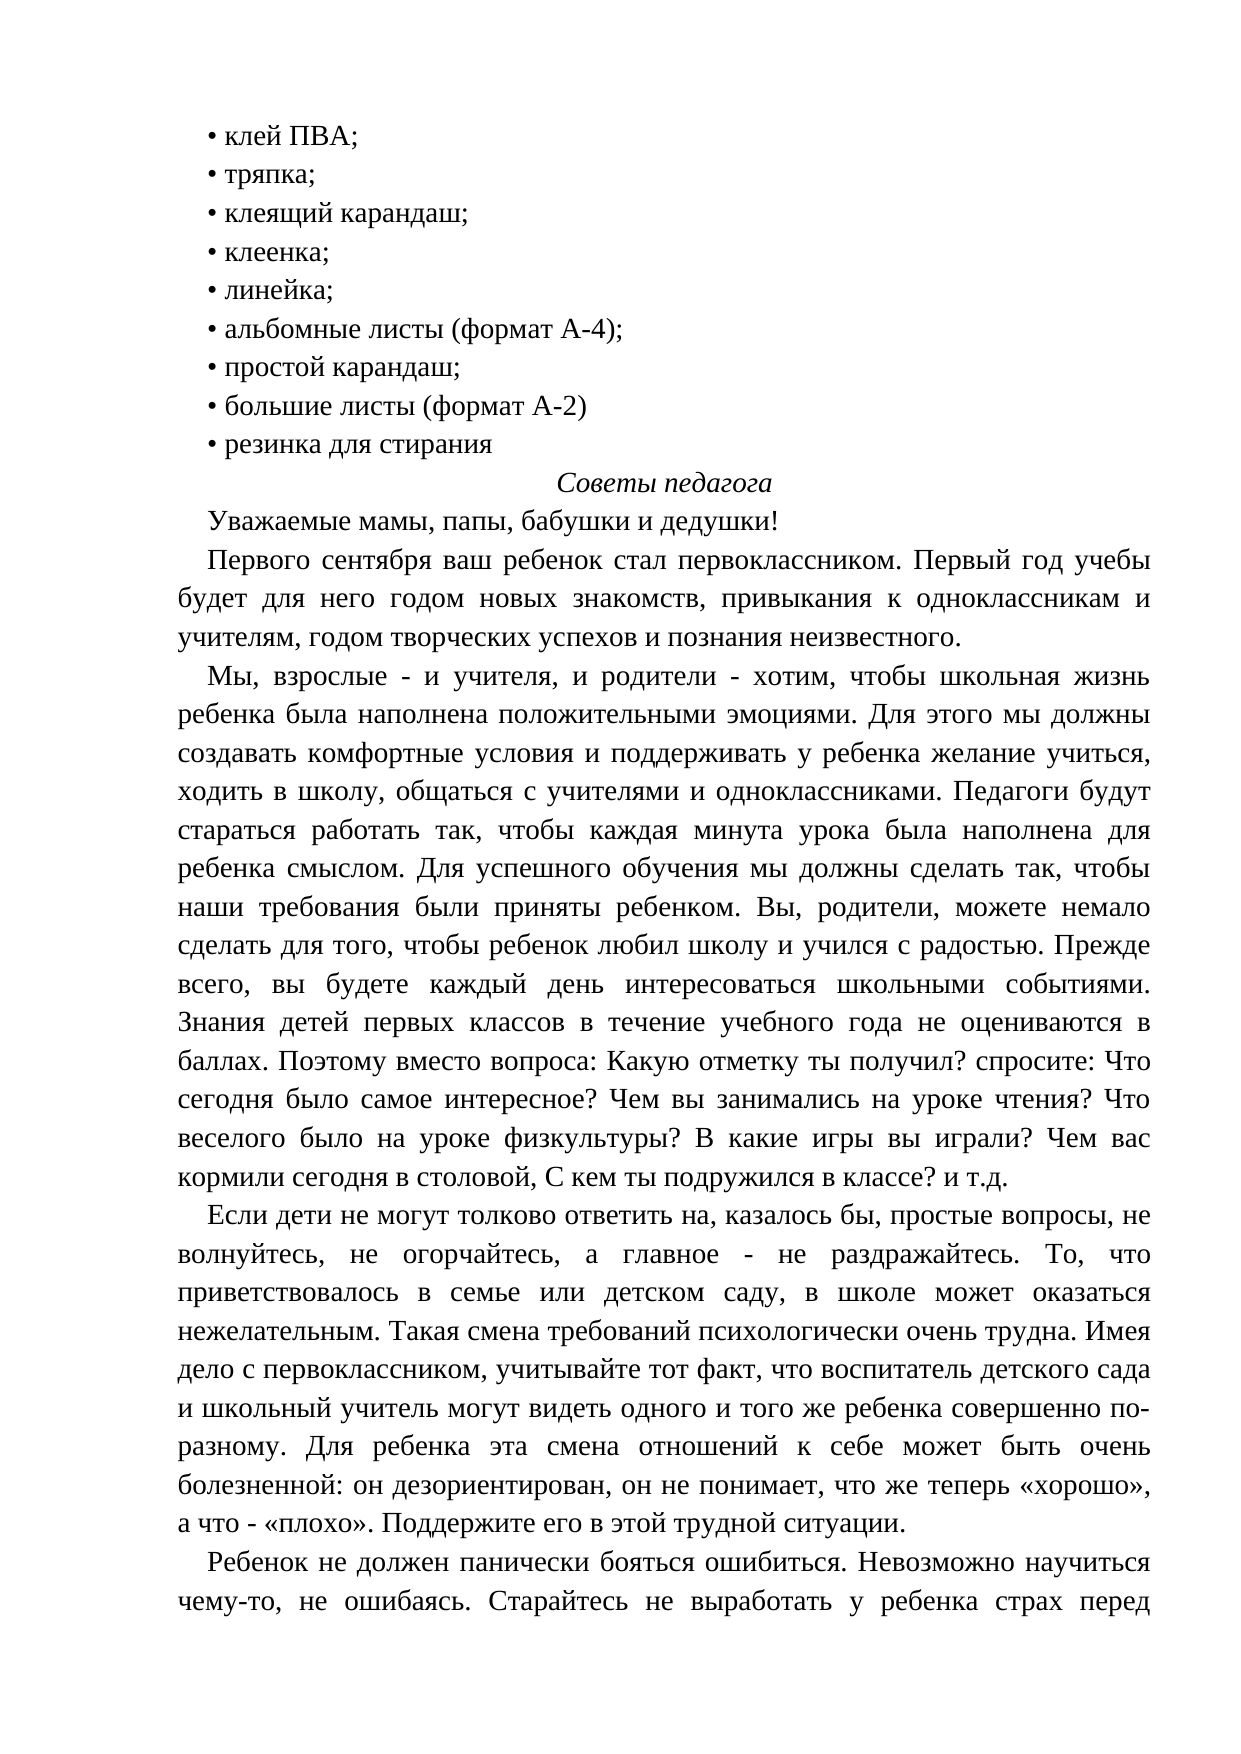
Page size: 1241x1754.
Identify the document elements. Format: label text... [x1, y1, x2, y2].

text Советы педагога [177, 465, 1152, 498]
text • резинка для стирания [177, 426, 1152, 460]
text Уважаемые мамы, папы, бабушки и дедушки! [177, 503, 1152, 537]
text Если дети не могут толково ответить на, казалось бы, простые вопросы, не волнуйтесь, не огорчайтесь, а главное - не раздражайтесь. То, что приветствовалось в семье или детском саду, в школе может оказаться нежелательным. Такая смена требований психологически очень трудна. Имея дело с первоклассником, учитывайте тот факт, что воспитатель детского сада и школьный учитель могут видеть одного и того же ребенка совершенно по-разному. Для ребенка эта смена отношений к себе может быть очень болезненной: он дезориентирован, он не понимает, что же теперь «хорошо», а что - «плохо». Поддержите его в этой трудной ситуации. [177, 1197, 1152, 1539]
text Мы, взрослые - и учителя, и родители - хотим, чтобы школьная жизнь ребенка была наполнена положительными эмоциями. Для этого мы должны создавать комфортные условия и поддерживать у ребенка желание учиться, ходить в школу, общаться с учителями и одноклассниками. Педагоги будут стараться работать так, чтобы каждая минута урока была наполнена для ребенка смыслом. Для успешного обучения мы должны сделать так, чтобы наши требования были приняты ребенком. Вы, родители, можете немало сделать для того, чтобы ребенок любил школу и учился с радостью. Прежде всего, вы будете каждый день интересоваться школьными событиями. Знания детей первых классов в течение учебного года не оцениваются в баллах. Поэтому вместо вопроса: Какую отметку ты получил? спросите: Что сегодня было самое интересное? Чем вы занимались на уроке чтения? Что веселого было на уроке физкультуры? В какие игры вы играли? Чем вас кормили сегодня в столовой, С кем ты подружился в классе? и т.д. [177, 658, 1152, 1192]
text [177, 1544, 1152, 1616]
text • клей ПВА; [177, 118, 1152, 152]
text Первого сентября ваш ребенок стал первоклассником. Первый год учебы будет для него годом новых знакомств, привыкания к одноклассникам и учителям, годом творческих успехов и познания неизвестного. [177, 542, 1152, 653]
text • клеенка; [177, 234, 1152, 267]
text • клеящий карандаш; [177, 195, 1152, 229]
text • линейка; [177, 272, 1152, 306]
text • альбомные листы (формат А-4); [177, 311, 1152, 344]
text • большие листы (формат А-2) [177, 388, 1152, 421]
text • простой карандаш; [177, 349, 1152, 383]
text • тряпка; [177, 157, 1152, 190]
